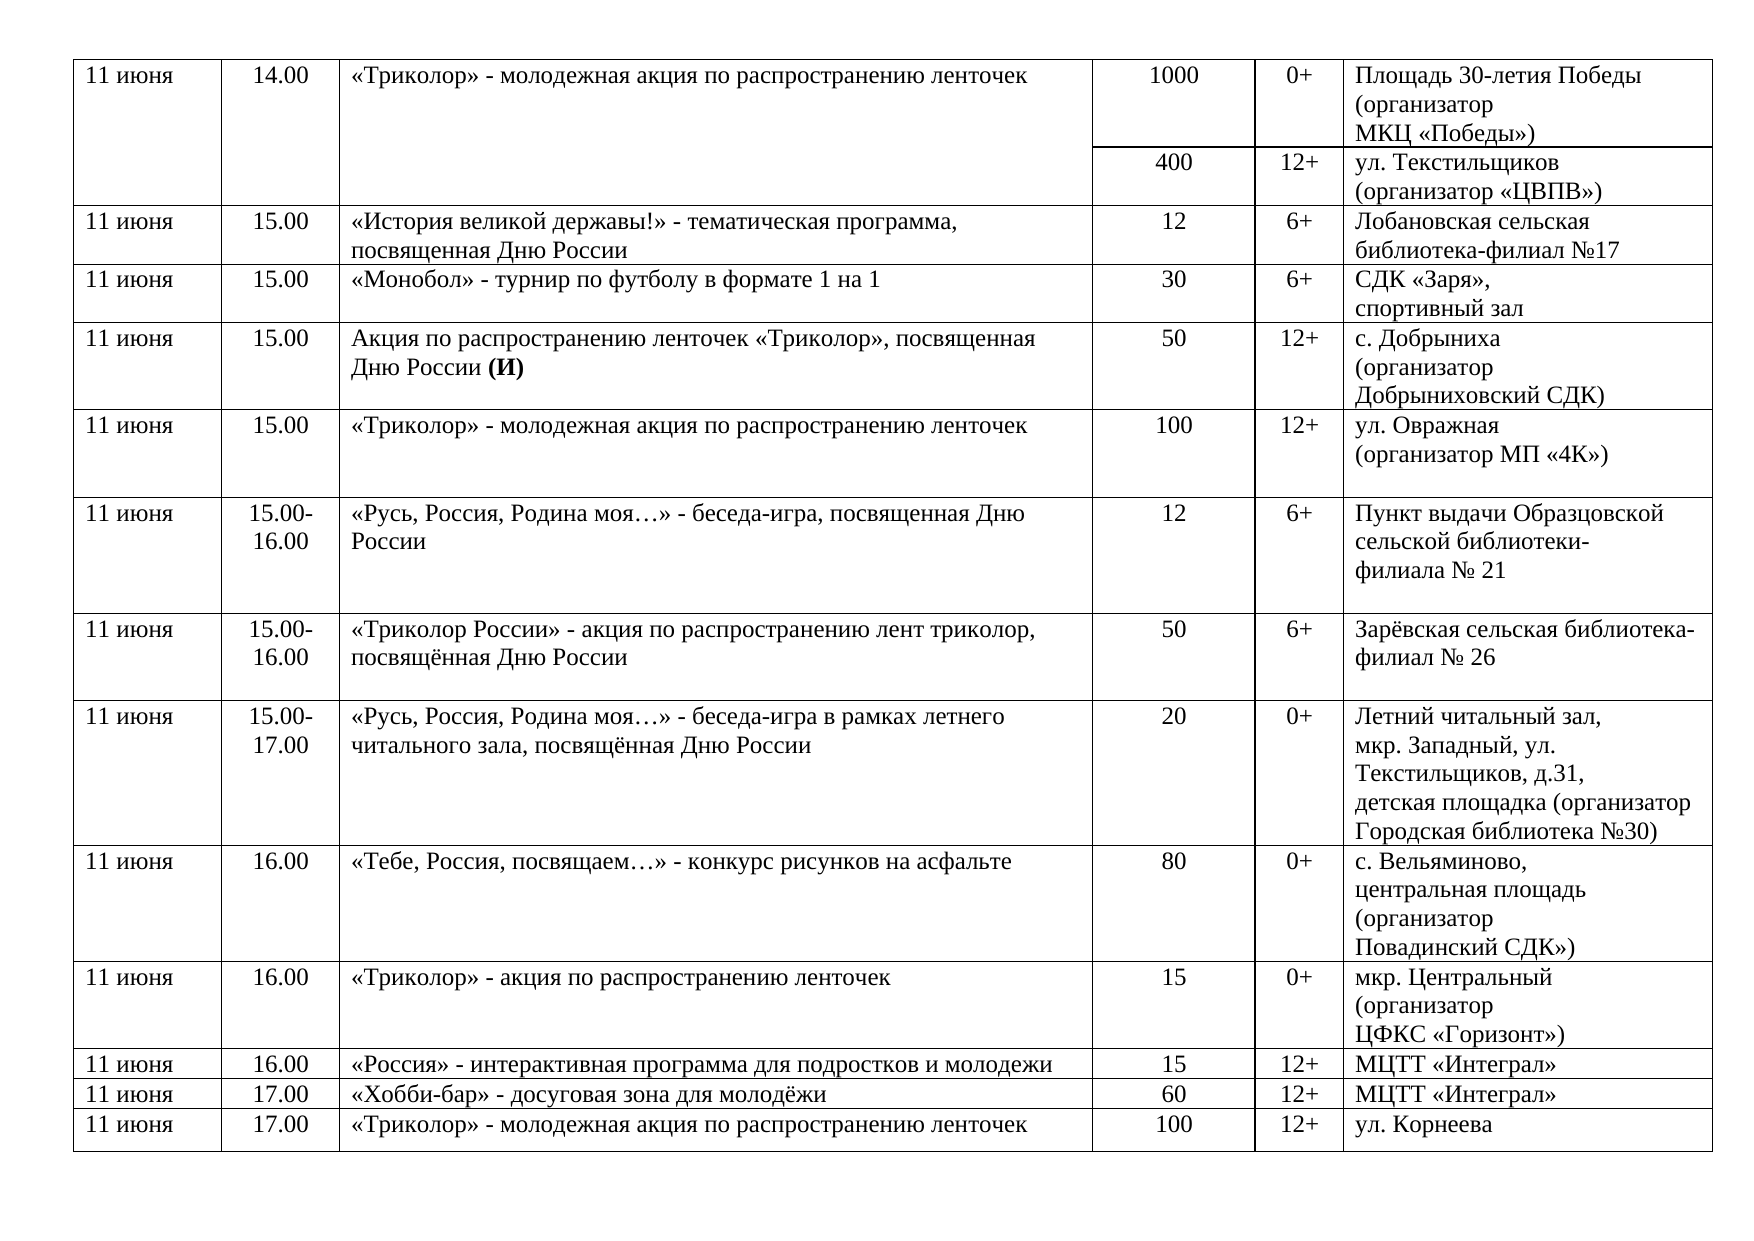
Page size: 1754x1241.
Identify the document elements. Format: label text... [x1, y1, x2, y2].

table_cell с. Вельяминово, центральная площадь (организатор Повадинский СДК») [1344, 846, 1712, 961]
table_cell 16.00 [222, 962, 339, 1048]
table_cell «Триколор» - молодежная акция по распространению ленточек [340, 60, 1092, 205]
table_cell «Русь, Россия, Родина моя…» - беседа-игра, посвященная Дню России [340, 498, 1092, 613]
table_cell 11 июня [74, 614, 221, 700]
table_cell 12+ [1256, 1079, 1343, 1108]
table_cell 15.00 [222, 323, 339, 409]
table_cell Лобановская сельская библиотека-филиал №17 [1344, 206, 1712, 263]
table_cell Акция по распространению ленточек «Триколор», посвященная Дню России (И) [340, 323, 1092, 409]
table_cell 0+ [1256, 701, 1343, 845]
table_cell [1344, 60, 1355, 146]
table_cell «Триколор» - молодежная акция по распространению ленточек [340, 410, 1092, 497]
table_cell «Триколор России» - акция по распространению лент триколор, посвящённая Дню России [340, 614, 1092, 700]
table_cell 15.00-16.00 [222, 614, 339, 700]
table_cell «Русь, Россия, Родина моя…» - беседа-игра в рамках летнего читального зала, посвящённая Дню России [340, 701, 1092, 845]
table_cell 80 [1093, 846, 1254, 961]
table_cell «Тебе, Россия, посвящаем…» - конкурс рисунков на асфальте [340, 846, 1092, 961]
table_cell 11 июня [74, 1049, 221, 1078]
table_cell 11 июня [74, 1079, 221, 1108]
table_cell 12+ [1256, 1049, 1343, 1078]
table_cell 12 [1093, 206, 1254, 263]
table_cell 17.00 [222, 1109, 339, 1151]
table_cell 15.00 [222, 206, 339, 263]
table_cell 50 [1093, 323, 1254, 409]
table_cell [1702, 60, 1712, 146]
table_cell Летний читальный зал, мкр. Западный, ул. Текстильщиков, д.31, детская площадка (организатор Городская библиотека №30) [1344, 701, 1712, 845]
table_cell 0+ [1256, 60, 1343, 146]
table_cell 60 [1093, 1079, 1254, 1108]
table_cell 11 июня [74, 701, 221, 845]
table_cell 11 июня [74, 846, 221, 961]
table_cell 11 июня [74, 962, 221, 1048]
table_cell 14.00 [222, 60, 339, 205]
table_cell ул. Овражная (организатор МП «4К») [1344, 410, 1712, 497]
table_cell мкр. Центральный (организатор ЦФКС «Горизонт») [1344, 962, 1712, 1048]
table_cell ул. Текстильщиков (организатор «ЦВПВ») [1344, 148, 1712, 205]
table_cell 6+ [1256, 206, 1343, 263]
table_cell 11 июня [74, 1109, 221, 1151]
table_cell 6+ [1256, 614, 1343, 700]
table_cell 15 [1093, 1049, 1254, 1078]
table_cell 6+ [1256, 498, 1343, 613]
table_cell 11 июня [74, 323, 221, 409]
table_cell «Хобби-бар» - досуговая зона для молодёжи [340, 1079, 1092, 1108]
table_cell 11 июня [74, 60, 221, 205]
table_cell с. Добрыниха (организатор Добрыниховский СДК) [1344, 323, 1712, 409]
table_cell 100 [1093, 1109, 1254, 1151]
table_cell 12+ [1256, 148, 1343, 205]
table_cell 15.00-17.00 [222, 701, 339, 845]
table_cell 11 июня [74, 265, 221, 322]
table_cell 15.00-16.00 [222, 498, 339, 613]
table_cell 15.00 [222, 265, 339, 322]
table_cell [340, 1109, 1092, 1151]
table_cell 100 [1093, 410, 1254, 497]
table_cell 0+ [1256, 846, 1343, 961]
table_cell Зарёвская сельская библиотека-филиал № 26 [1344, 614, 1712, 700]
table_cell Пункт выдачи Образцовской сельской библиотеки- филиала № 21 [1344, 498, 1712, 613]
table_cell 11 июня [74, 206, 221, 263]
table_cell 17.00 [222, 1079, 339, 1108]
table_cell МЦТТ «Интеграл» [1344, 1049, 1712, 1078]
table_cell 400 [1093, 148, 1254, 205]
table_cell 12+ [1256, 410, 1343, 497]
table_cell 11 июня [74, 498, 221, 613]
table_cell 16.00 [222, 1049, 339, 1078]
table_cell 0+ [1256, 962, 1343, 1048]
table_cell 16.00 [222, 846, 339, 961]
table_cell «История великой державы!» - тематическая программа, посвященная Дню России [340, 206, 1092, 263]
table_cell «Монобол» - турнир по футболу в формате 1 на 1 [340, 265, 1092, 322]
table_cell 12+ [1256, 1109, 1343, 1151]
table_cell 15 [1093, 962, 1254, 1048]
table_cell 15.00 [222, 410, 339, 497]
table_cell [1344, 1109, 1712, 1151]
table_cell 30 [1093, 265, 1254, 322]
table_cell 50 [1093, 614, 1254, 700]
table_cell 1000 [1093, 60, 1254, 146]
table_cell 12 [1093, 498, 1254, 613]
table_cell 6+ [1256, 265, 1343, 322]
table_cell «Триколор» - акция по распространению ленточек [340, 962, 1092, 1048]
table_cell 12+ [1256, 323, 1343, 409]
table_cell СДК «Заря», спортивный зал [1344, 265, 1712, 322]
table_cell «Россия» - интерактивная программа для подростков и молодежи [340, 1049, 1092, 1078]
table_cell 20 [1093, 701, 1254, 845]
table_cell 11 июня [74, 410, 221, 497]
table_cell МЦТТ «Интеграл» [1344, 1079, 1712, 1108]
